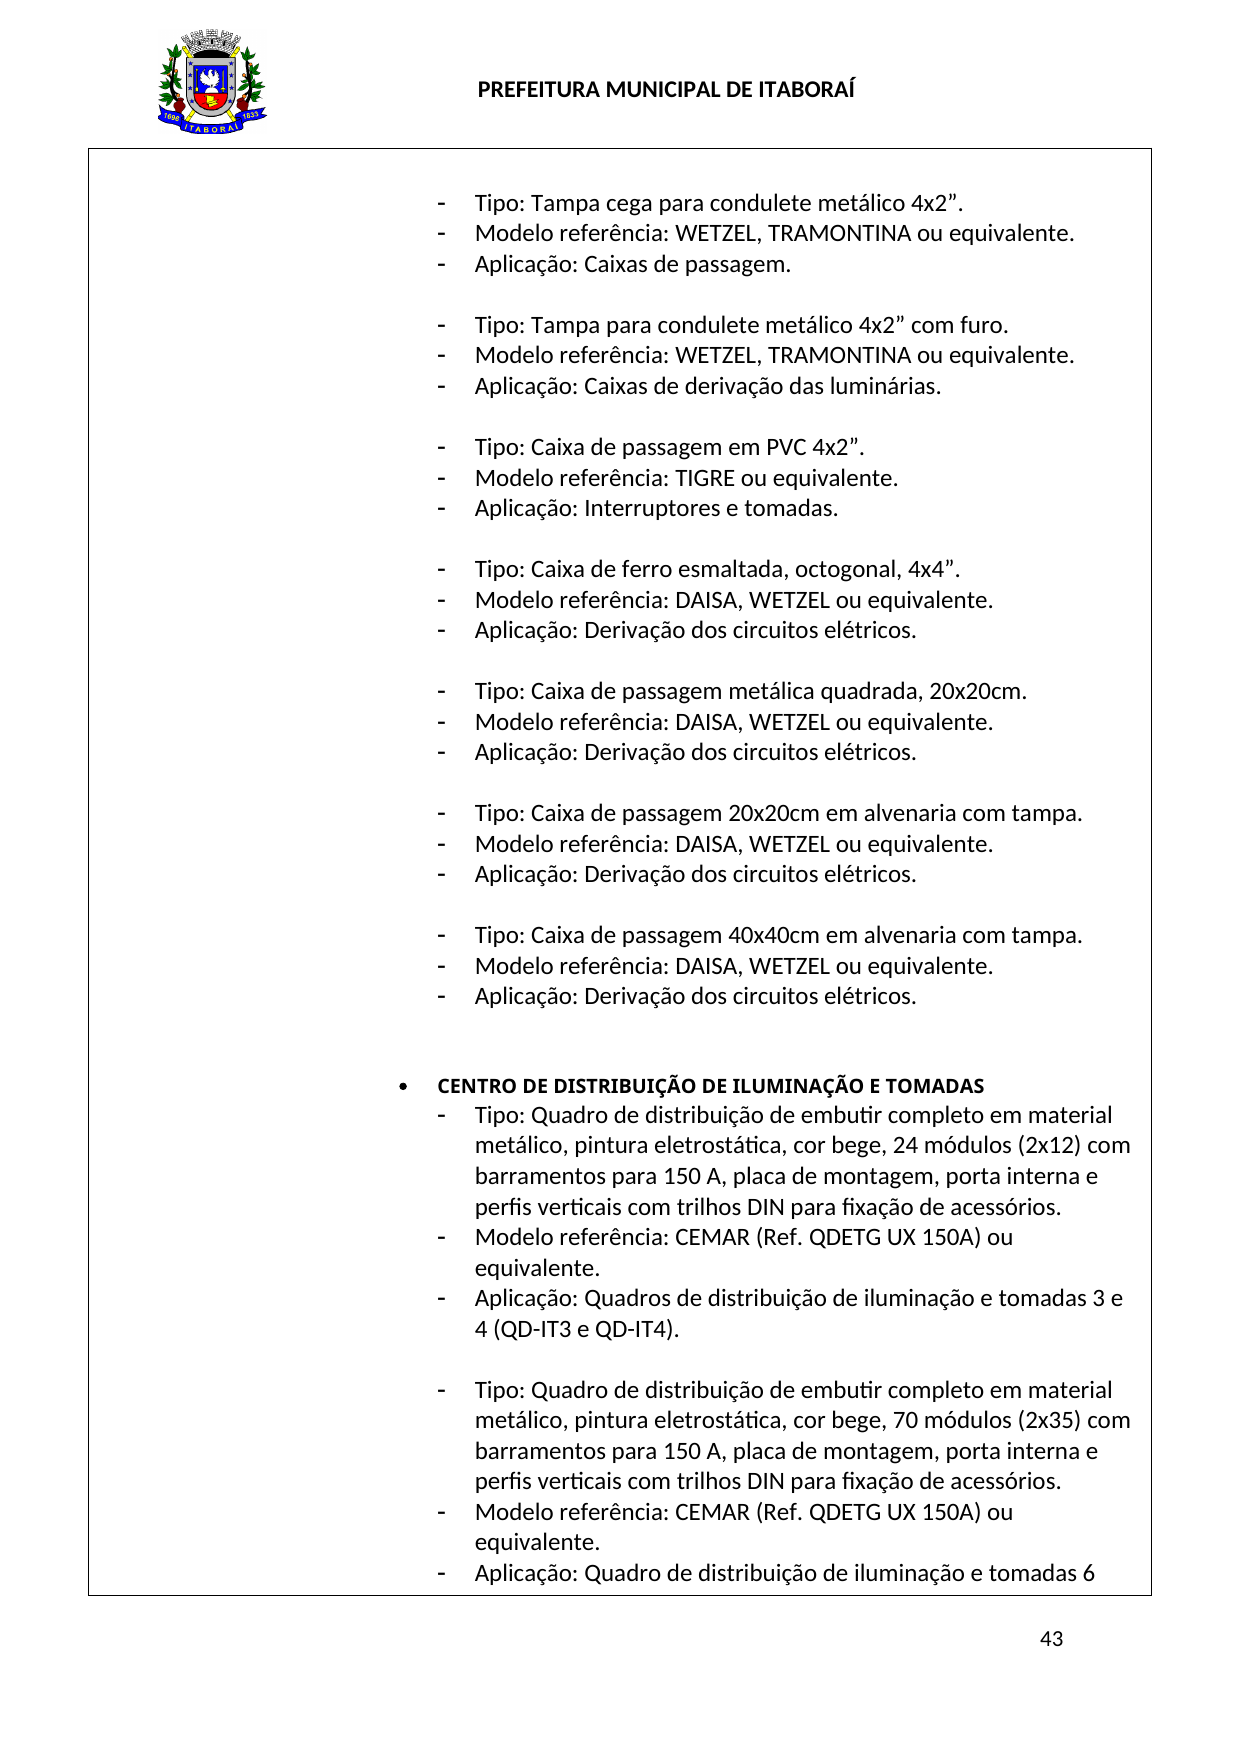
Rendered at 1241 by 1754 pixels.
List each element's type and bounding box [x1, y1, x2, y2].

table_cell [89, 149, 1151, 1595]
picture [157, 29, 267, 133]
